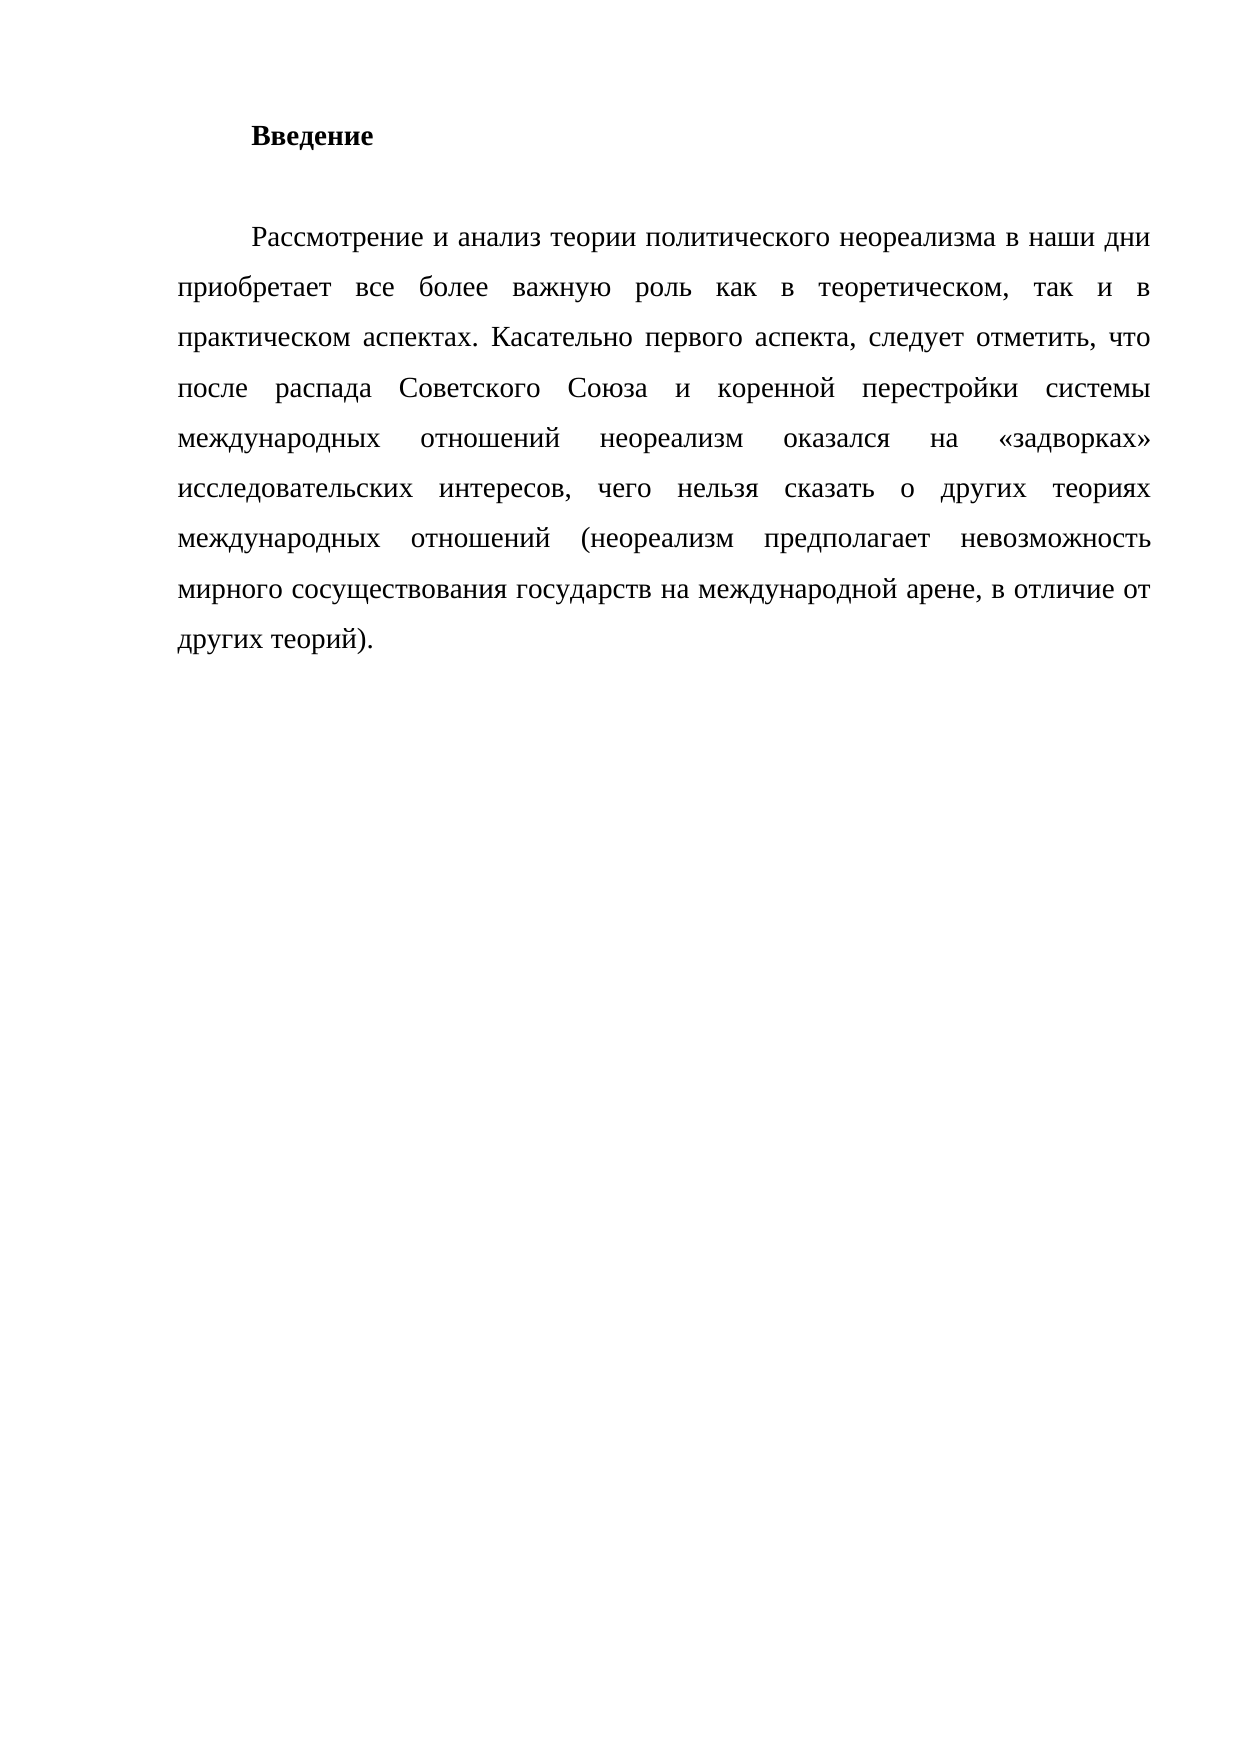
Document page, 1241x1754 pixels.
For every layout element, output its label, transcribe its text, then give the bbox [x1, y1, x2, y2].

text Рассмотрение и анализ теории политического неореализма в наши дни приобретает все более важную роль как в теоретическом, так и в практическом аспектах. Касательно первого аспекта, следует отметить, что после распада Советского Союза и коренной перестройки системы международных отношений неореализм оказался на «задворках» исследовательских интересов, чего нельзя сказать о других теориях международных отношений (неореализм предполагает невозможность мирного сосуществования государств на международной арене, в отличие от других теорий). [177, 219, 1152, 655]
text Введение [177, 118, 1152, 152]
